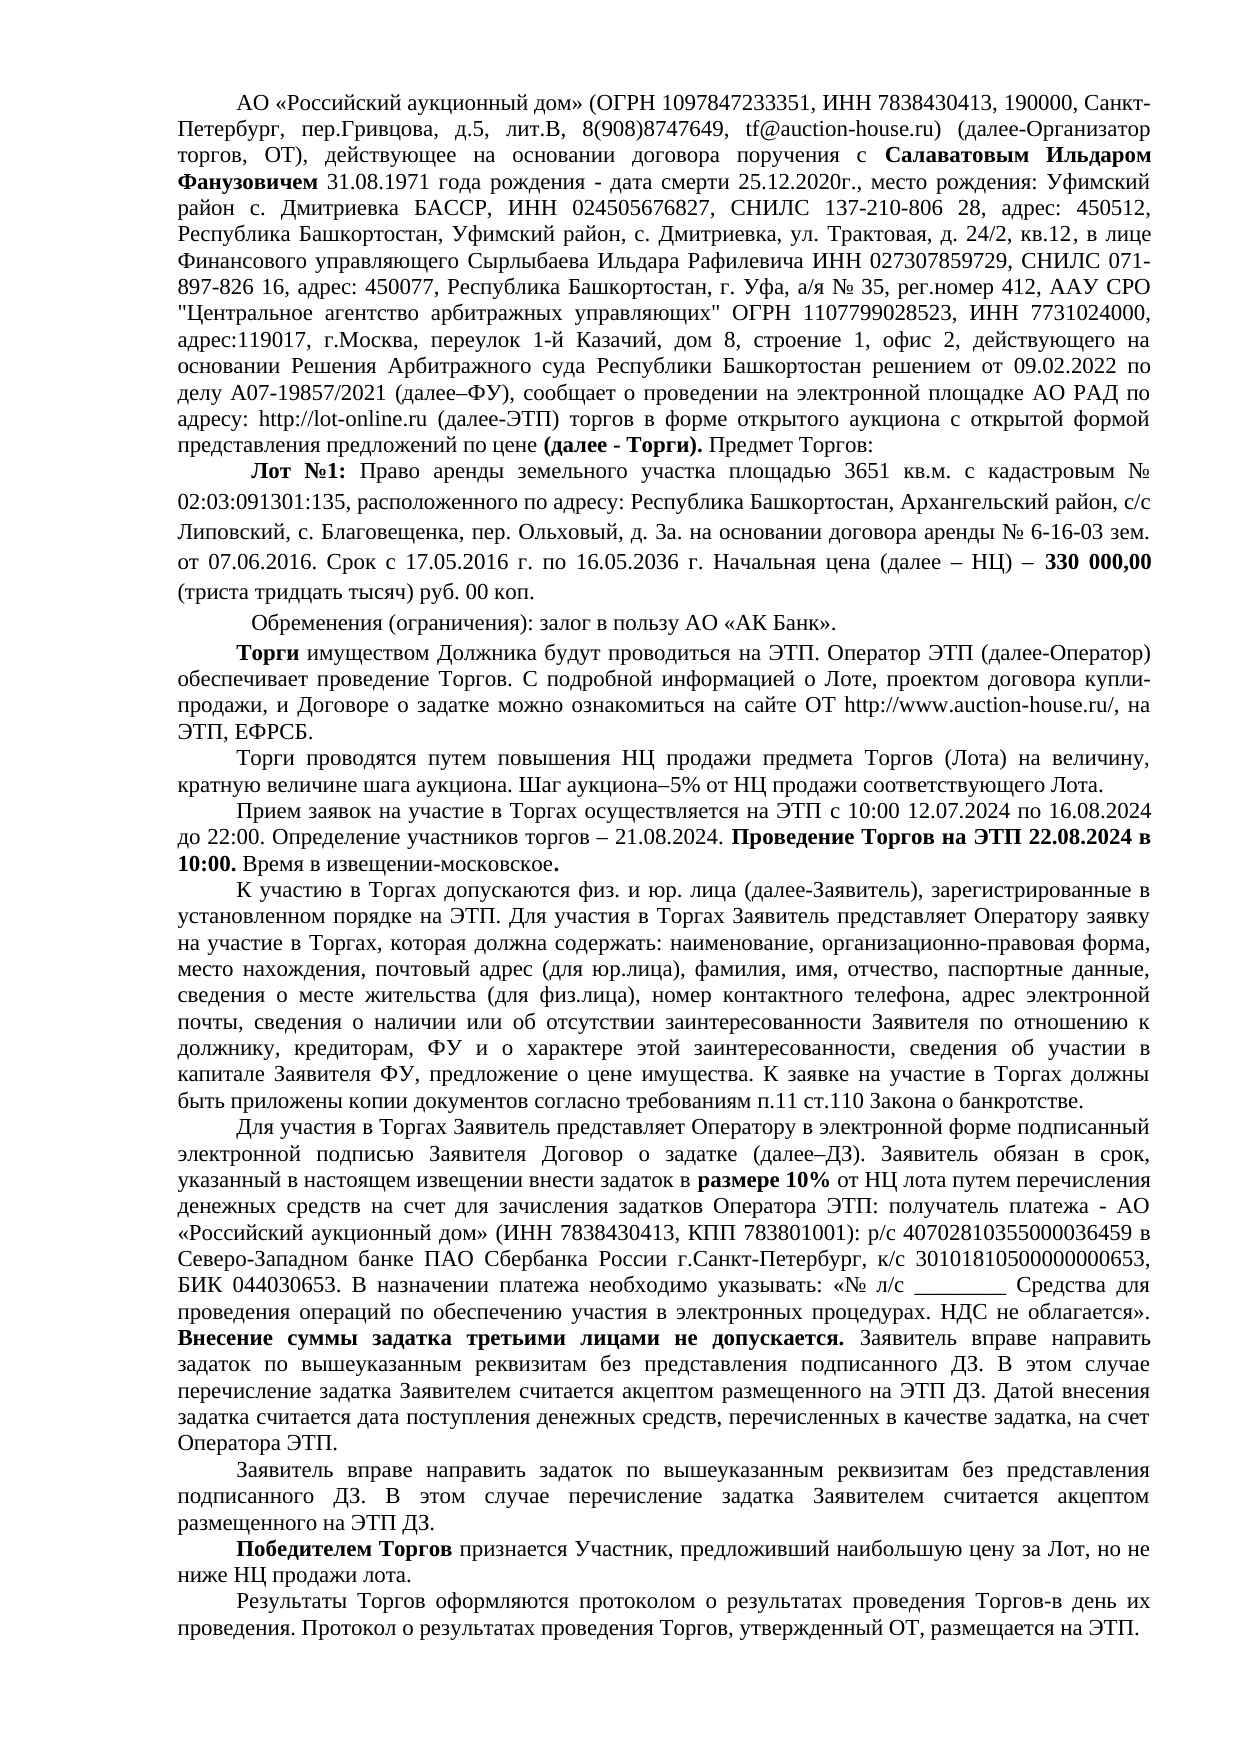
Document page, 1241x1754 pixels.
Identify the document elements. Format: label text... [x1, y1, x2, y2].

text Лот №1: Право аренды земельного участка площадью 3651 кв.м. с кадастровым № 02:03:091301:135, расположенного по адресу: Республика Башкортостан, Архангельский район, с/с Липовский, с. Благовещенка, пер. Ольховый, д. 3а. на основании договора аренды № 6-16-03 зем. от 07.06.2016. Срок с 17.05.2016 г. по 16.05.2036 г. Начальная цена (далее – НЦ) – 330 000,00 (триста тридцать тысяч) руб. 00 коп. [177, 458, 1152, 605]
text Торги проводятся путем повышения НЦ продажи предмета Торгов (Лота) на величину, кратную величине шага аукциона. Шаг аукциона–5% от НЦ продажи соответствующего Лота. [177, 744, 1152, 797]
text АО «Российский аукционный дом» (ОГРН 1097847233351, ИНН 7838430413, 190000, Санкт-Петербург, пер.Гривцова, д.5, лит.В, 8(908)8747649, tf@auction-house.ru) (далее-Организатор торгов, ОТ), действующее на основании договора поручения с Салаватовым Ильдаром Фанузовичем 31.08.1971 года рождения - дата смерти 25.12.2020г., место рождения: Уфимский район с. Дмитриевка БАССР, ИНН 024505676827, СНИЛС 137-210-806 28, адрес: 450512, Республика Башкортостан, Уфимский район, с. Дмитриевка, ул. Трактовая, д. 24/2, кв.12, в лице Финансового управляющего Сырлыбаева Ильдара Рафилевича ИНН 027307859729, СНИЛС 071-897-826 16, адрес: 450077, Республика Башкортостан, г. Уфа, а/я № 35, рег.номер 412, ААУ СРО "Центральное агентство арбитражных управляющих" ОГРН 1107799028523, ИНН 7731024000, адрес:119017, г.Москва, переулок 1-й Казачий, дом 8, строение 1, офис 2, действующего на основании Решения Арбитражного суда Республики Башкортостан решением от 09.02.2022 по делу А07-19857/2021 (далее–ФУ), сообщает о проведении на электронной площадке АО РАД по адресу: http://lot-online.ru (далее-ЭТП) торгов в форме открытого аукциона с открытой формой представления предложений по цене (далее - Торги). Предмет Торгов: [177, 89, 1152, 458]
text Победителем Торгов признается Участник, предложивший наибольшую цену за Лот, но не ниже НЦ продажи лота. [177, 1535, 1152, 1588]
text Обременения (ограничения): залог в пользу АО «АК Банк». [177, 609, 1152, 635]
text Для участия в Торгах Заявитель представляет Оператору в электронной форме подписанный электронной подписью Заявителя Договор о задатке (далее–ДЗ). Заявитель обязан в срок, указанный в настоящем извещении внести задаток в размере 10% от НЦ лота путем перечисления денежных средств на счет для зачисления задатков Оператора ЭТП: получатель платежа - АО «Российский аукционный дом» (ИНН 7838430413, КПП 783801001): р/с 40702810355000036459 в Северо-Западном банке ПАО Сбербанка России г.Санкт-Петербург, к/с 30101810500000000653, БИК 044030653. В назначении платежа необходимо указывать: «№ л/с ________ Средства для проведения операций по обеспечению участия в электронных процедурах. НДС не облагается». Внесение суммы задатка третьими лицами не допускается. Заявитель вправе направить задаток по вышеуказанным реквизитам без представления подписанного ДЗ. В этом случае перечисление задатка Заявителем считается акцептом размещенного на ЭТП ДЗ. Датой внесения задатка считается дата поступления денежных средств, перечисленных в качестве задатка, на счет Оператора ЭТП. [177, 1113, 1152, 1456]
text Заявитель вправе направить задаток по вышеуказанным реквизитам без представления подписанного ДЗ. В этом случае перечисление задатка Заявителем считается акцептом размещенного на ЭТП ДЗ. [177, 1456, 1152, 1535]
text Результаты Торгов оформляются протоколом о результатах проведения Торгов-в день их проведения. Протокол о результатах проведения Торгов, утвержденный ОТ, размещается на ЭТП. [177, 1588, 1152, 1640]
text К участию в Торгах допускаются физ. и юр. лица (далее-Заявитель), зарегистрированные в установленном порядке на ЭТП. Для участия в Торгах Заявитель представляет Оператору заявку на участие в Торгах, которая должна содержать: наименование, организационно-правовая форма, место нахождения, почтовый адрес (для юр.лица), фамилия, имя, отчество, паспортные данные, сведения о месте жительства (для физ.лица), номер контактного телефона, адрес электронной почты, сведения о наличии или об отсутствии заинтересованности Заявителя по отношению к должнику, кредиторам, ФУ и о характере этой заинтересованности, сведения об участии в капитале Заявителя ФУ, предложение о цене имущества. К заявке на участие в Торгах должны быть приложены копии документов согласно требованиям п.11 ст.110 Закона о банкротстве. [177, 876, 1152, 1113]
text Прием заявок на участие в Торгах осуществляется на ЭТП с 10:00 12.07.2024 по 16.08.2024 до 22:00. Определение участников торгов – 21.08.2024. Проведение Торгов на ЭТП 22.08.2024 в 10:00. Время в извещении-московское. [177, 797, 1152, 876]
text Торги имуществом Должника будут проводиться на ЭТП. Оператор ЭТП (далее-Оператор) обеспечивает проведение Торгов. С подробной информацией о Лоте, проектом договора купли-продажи, и Договоре о задатке можно ознакомиться на сайте ОТ http://www.auction-house.ru/, на ЭТП, ЕФРСБ. [177, 639, 1152, 744]
